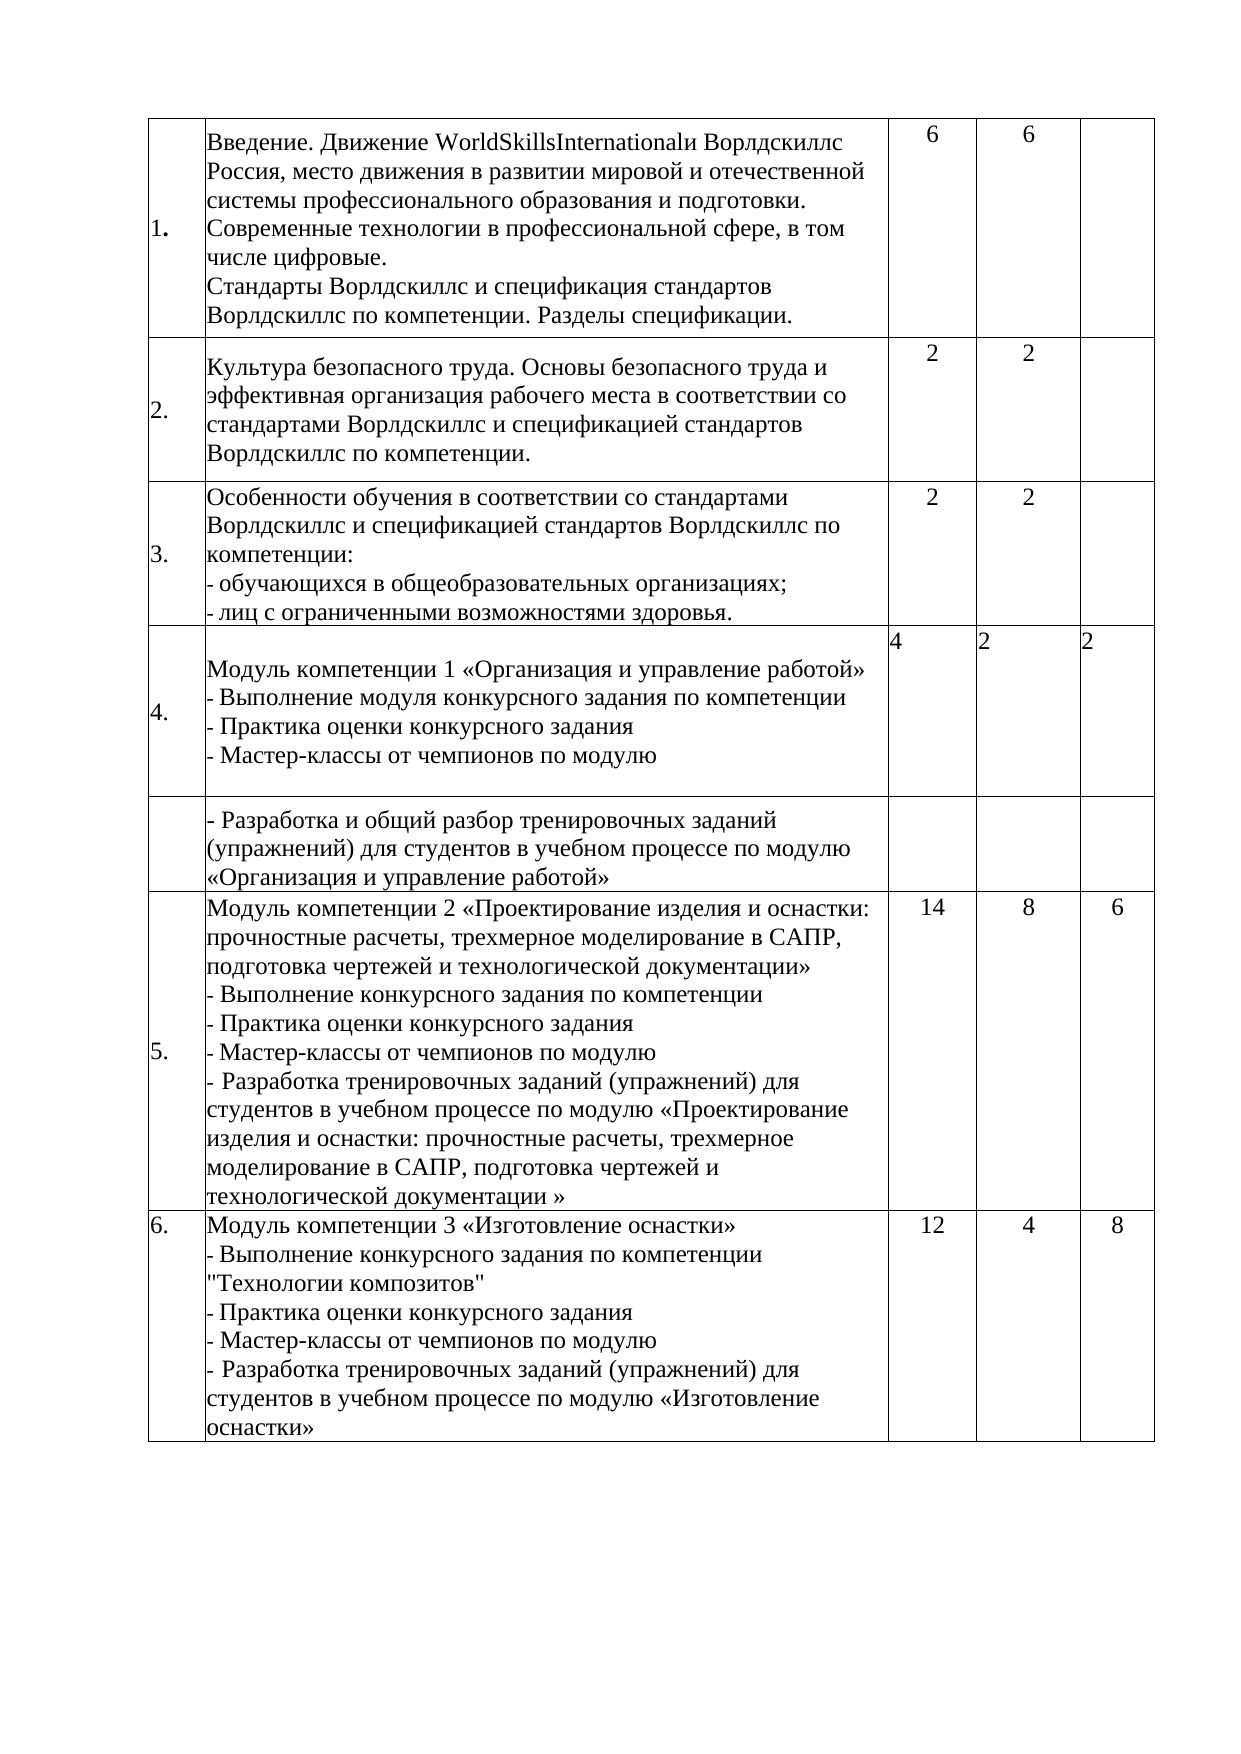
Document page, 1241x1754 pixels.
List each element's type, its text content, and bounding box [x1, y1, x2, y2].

table_cell 2 [889, 482, 976, 625]
table_cell Введение. Движение WorldSkillsInternationalи Ворлдскиллс Россия, место движения в развитии мировой и отечественной системы профессионального образования и подготовки. Современные технологии в профессиональной сфере, в том числе цифровые. Стандарты Ворлдскиллс и спецификация стандартов Ворлдскиллс по компетенции. Разделы спецификации. [206, 119, 888, 337]
table_cell 4 [889, 626, 976, 796]
table_cell [1081, 797, 1154, 891]
table_cell Особенности обучения в соответствии со стандартами Ворлдскиллс и спецификацией стандартов Ворлдскиллс по компетенции: обучающихся в общеобразовательных организациях; лиц с ограниченными возможностями здоровья. [206, 482, 888, 625]
table_cell 6 [1081, 892, 1154, 1209]
table_cell 12 [889, 1211, 976, 1441]
table_cell 1. [149, 119, 205, 337]
table_cell 2 [977, 338, 1080, 481]
table_cell 5. [149, 892, 205, 1209]
table_cell 2 [977, 482, 1080, 625]
table_cell [1081, 119, 1154, 337]
table_cell [889, 797, 976, 891]
table_cell 6. [149, 1211, 205, 1441]
table_cell [1081, 482, 1154, 625]
table_cell - Разработка и общий разбор тренировочных заданий (упражнений) для студентов в учебном процессе по модулю «Организация и управление работой» [206, 797, 888, 891]
table_cell [149, 797, 205, 891]
table_cell Модуль компетенции 3 «Изготовление оснастки» Выполнение конкурсного задания по компетенции "Технологии композитов" Практика оценки конкурсного задания Мастер-классы от чемпионов по модулю Разработка тренировочных заданий (упражнений) для студентов в учебном процессе по модулю «Изготовление оснастки» [206, 1211, 888, 1441]
table_cell 8 [1081, 1211, 1154, 1441]
table_cell 14 [889, 892, 976, 1209]
table_cell Модуль компетенции 2 «Проектирование изделия и оснастки: прочностные расчеты, трехмерное моделирование в САПР, подготовка чертежей и технологической документации» Выполнение конкурсного задания по компетенции Практика оценки конкурсного задания Мастер-классы от чемпионов по модулю Разработка тренировочных заданий (упражнений) для студентов в учебном процессе по модулю «Проектирование изделия и оснастки: прочностные расчеты, трехмерное моделирование в САПР, подготовка чертежей и технологической документации » [206, 892, 888, 1209]
table_cell 6 [977, 119, 1080, 337]
table_cell 4 [977, 1211, 1080, 1441]
table_cell 8 [977, 892, 1080, 1209]
table_cell Культура безопасного труда. Основы безопасного труда и эффективная организация рабочего места в соответствии со стандартами Ворлдскиллс и спецификацией стандартов Ворлдскиллс по компетенции. [206, 338, 888, 481]
table_cell 4. [149, 626, 205, 796]
table_cell 2. [149, 338, 205, 481]
table_cell 6 [889, 119, 976, 337]
table_cell [977, 797, 1080, 891]
table_cell 2 [1081, 626, 1154, 796]
table_cell Модуль компетенции 1 «Организация и управление работой» Выполнение модуля конкурсного задания по компетенции Практика оценки конкурсного задания Мастер-классы от чемпионов по модулю [206, 626, 888, 796]
table_cell [1081, 338, 1154, 481]
table_cell 2 [977, 626, 1080, 796]
table_cell 2 [889, 338, 976, 481]
table_cell 3. [149, 482, 205, 625]
